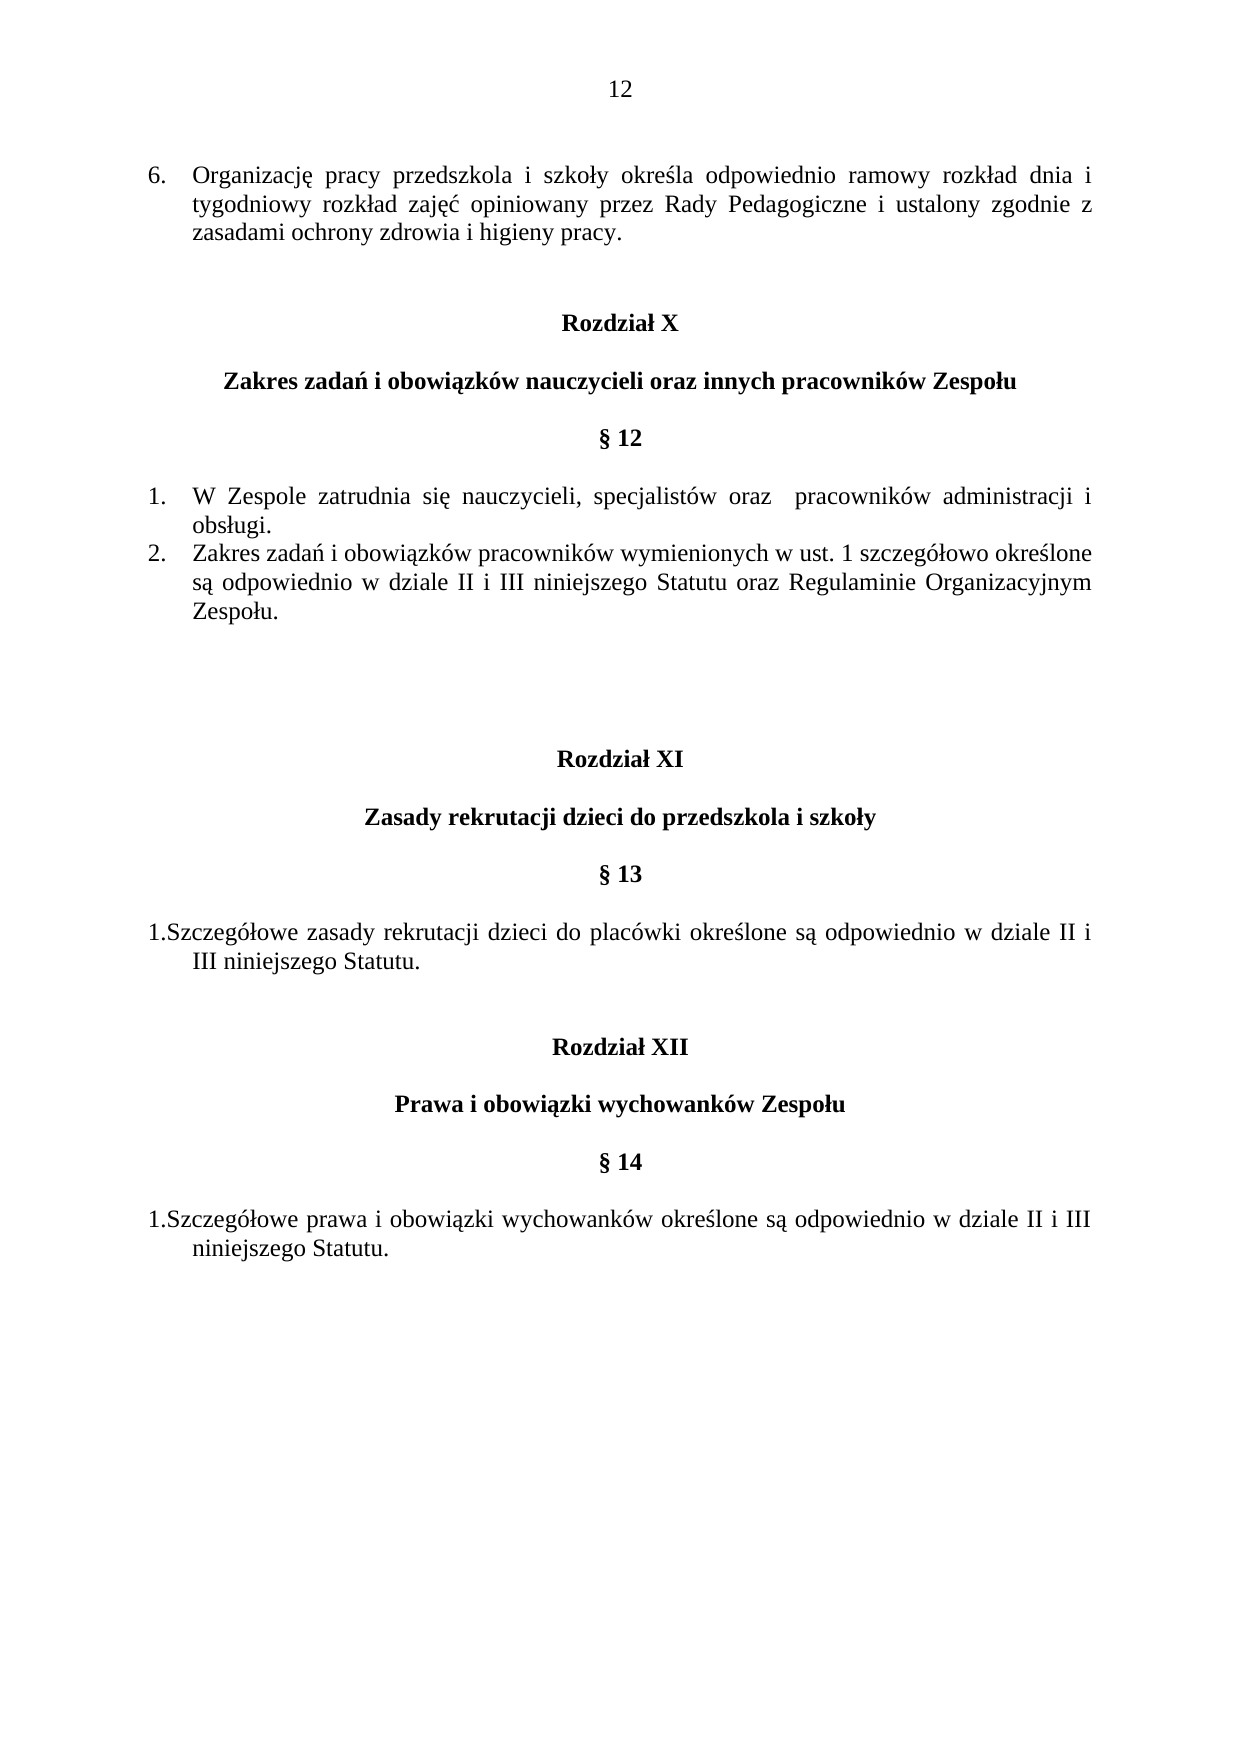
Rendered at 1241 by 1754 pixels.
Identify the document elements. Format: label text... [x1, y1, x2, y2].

subtitle Rozdział XI Zasady rekrutacji dzieci do przedszkola i szkoły [148, 744, 1093, 831]
text 2. Zakres zadań i obowiązków pracowników wymienionych w ust. 1 szczegółowo określone są odpowiednio w dziale II i III niniejszego Statutu oraz Regulaminie Organizacyjnym Zespołu. [148, 538, 1093, 625]
subtitle Rozdział X Zakres zadań i obowiązków nauczycieli oraz innych pracowników Zespołu [148, 308, 1093, 395]
text 6. Organizację pracy przedszkola i szkoły określa odpowiednio ramowy rozkład dnia i tygodniowy rozkład zajęć opiniowany przez Rady Pedagogiczne i ustalony zgodnie z zasadami ochrony zdrowia i higieny pracy. [148, 160, 1093, 246]
subtitle Rozdział XII Prawa i obowiązki wychowanków Zespołu [148, 1032, 1093, 1118]
text § 14 [148, 1147, 1093, 1176]
text § 13 [148, 859, 1093, 888]
text 1. W Zespole zatrudnia się nauczycieli, specjalistów oraz pracowników administracji i obsługi. [148, 481, 1093, 538]
text § 12 [148, 423, 1093, 452]
text 1.Szczegółowe zasady rekrutacji dzieci do placówki określone są odpowiednio w dziale II i III niniejszego Statutu. [148, 917, 1093, 974]
text 1.Szczegółowe prawa i obowiązki wychowanków określone są odpowiednio w dziale II i III niniejszego Statutu. [148, 1204, 1093, 1262]
